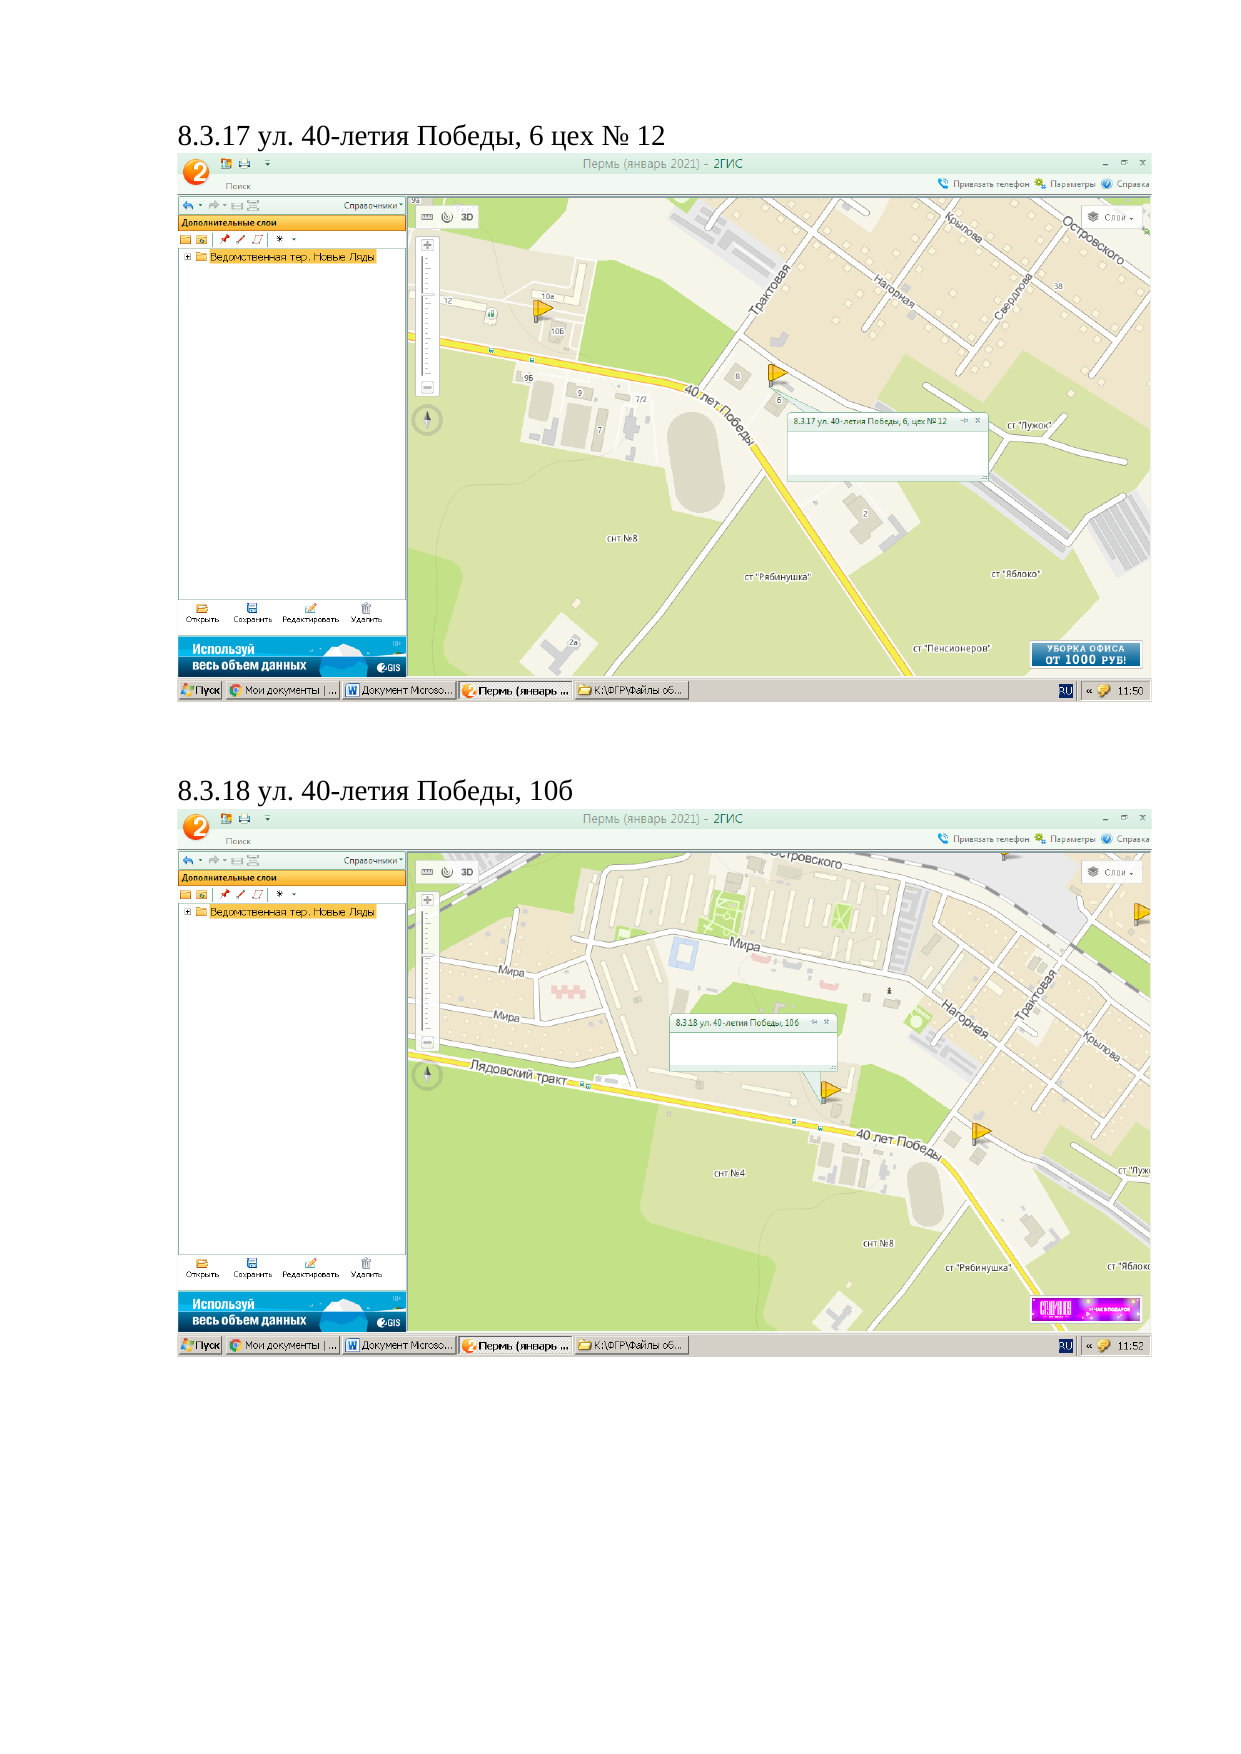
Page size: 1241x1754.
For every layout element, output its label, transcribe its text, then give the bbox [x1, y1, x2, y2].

text 8.3.18 ул. 40-летия Победы, 10б [177, 773, 1152, 809]
picture [177, 809, 1152, 1357]
text 8.3.17 ул. 40-летия Победы, 6 цех № 12 [177, 118, 1152, 153]
picture [177, 153, 1152, 702]
